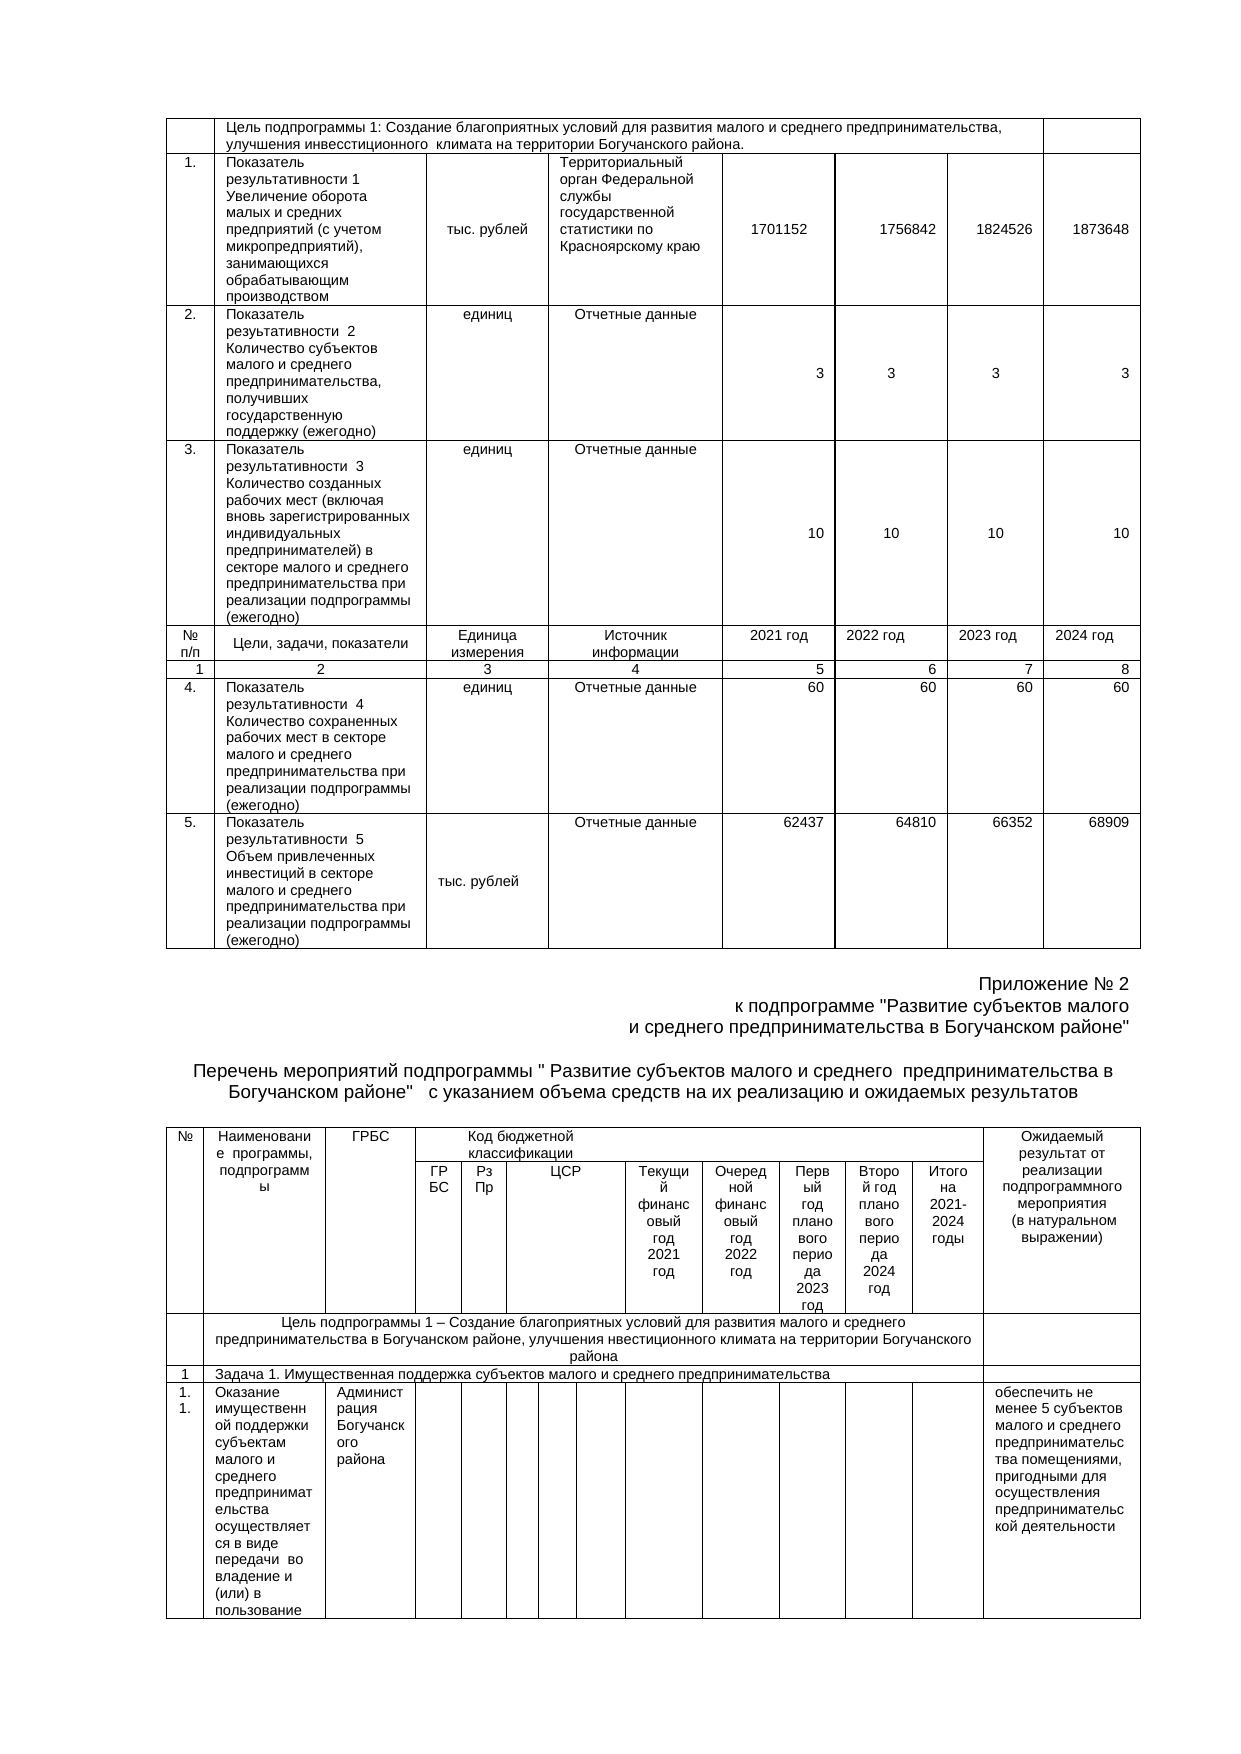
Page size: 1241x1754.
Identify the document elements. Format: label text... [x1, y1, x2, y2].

table_cell 1.1. [167, 1383, 203, 1618]
table_cell Отчетные данные [549, 814, 722, 948]
table_cell Цель подпрограммы 1: Создание благоприятных условий для развития малого и среднего предпринимательства, улучшения инвесстиционного климата на территории Богучанского района. [215, 119, 1043, 153]
table_cell 6 [836, 661, 947, 678]
table_cell 60 [723, 679, 834, 813]
table_header Ожидаемый результат от реализации подпрограммного мероприятия (в натуральном выражении) [984, 1128, 1140, 1313]
table_cell Показатель резуьтативности 2 Количество субъектов малого и среднего предпринимательства, получивших государственную поддержку (ежегодно) [215, 306, 426, 440]
table_cell Цель подпрограммы 1 – Создание благоприятных условий для развития малого и среднего предпринимательства в Богучанском районе, улучшения нвестиционного климата на территории Богучанского района [204, 1314, 983, 1364]
table_cell ГРБС [416, 1162, 461, 1313]
table_cell [1044, 119, 1140, 153]
table_cell 2021 год [723, 626, 834, 660]
table_cell 68909 [1044, 814, 1140, 948]
table_cell [577, 1383, 625, 1618]
table_cell 1701152 [723, 154, 834, 305]
table_cell № п/п [167, 626, 214, 660]
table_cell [326, 1383, 415, 1618]
table_cell Цели, задачи, показатели [215, 626, 426, 660]
table_cell 10 [836, 441, 947, 625]
table_cell 66352 [948, 814, 1043, 948]
table_cell [462, 1383, 506, 1618]
table_cell [984, 1366, 1140, 1382]
table_cell [507, 1383, 538, 1618]
table_cell 2023 год [948, 626, 1043, 660]
table_cell 3 [948, 306, 1043, 440]
table_cell тыс. рублей [427, 154, 548, 305]
table_cell 3 [427, 661, 548, 678]
table_cell Текущий финансовый год 2021 год [626, 1162, 702, 1313]
table_cell 1 [167, 1366, 203, 1382]
table_cell 1. [167, 154, 214, 305]
table_cell 62437 [723, 814, 834, 948]
table_cell 8 [1044, 661, 1140, 678]
table_cell [703, 1383, 779, 1618]
table_cell 7 [948, 661, 1043, 678]
table_cell 3. [167, 441, 214, 625]
table_header [625, 1128, 983, 1161]
table_cell 60 [1044, 679, 1140, 813]
table_cell РзПр [462, 1162, 506, 1313]
table_cell 3 [836, 306, 947, 440]
table_cell Отчетные данные [549, 441, 722, 625]
table_cell Показатель результативности 4 Количество сохраненных рабочих мест в секторе малого и среднего предпринимательства при реализации подпрограммы (ежегодно) [215, 679, 426, 813]
table_cell 3 [1044, 306, 1140, 440]
table_cell Показатель результативности 5 Объем привлеченных инвестиций в секторе малого и среднего предпринимательства при реализации подпрограммы (ежегодно) [215, 814, 426, 948]
table_cell единиц [427, 441, 548, 625]
table_cell Второй год планового периода 2024 год [846, 1162, 912, 1313]
table_cell 10 [1044, 441, 1140, 625]
table_cell Отчетные данные [549, 306, 722, 440]
table_cell [539, 1383, 576, 1618]
table_cell [416, 1383, 461, 1618]
table_cell [167, 1314, 203, 1364]
table_cell [167, 119, 214, 153]
table_cell Территориальный орган Федеральной службы государственной статистики по Красноярскому краю [549, 154, 722, 305]
table_cell 2. [167, 306, 214, 440]
table_cell Показатель результативности 1 Увеличение оборота малых и средних предприятий (с учетом микропредприятий), занимающихся обрабатывающим производством [215, 154, 426, 305]
table_cell Источник информации [549, 626, 722, 660]
table_cell 1 [167, 661, 214, 678]
table_cell единиц [427, 306, 548, 440]
table_cell 64810 [836, 814, 947, 948]
table_cell [846, 1383, 912, 1618]
table_cell 60 [948, 679, 1043, 813]
table_cell [626, 1383, 702, 1618]
table_header № [167, 1128, 203, 1313]
table_header ГРБС [326, 1128, 415, 1313]
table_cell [984, 1383, 1140, 1618]
table_cell единиц [427, 679, 548, 813]
table_cell 60 [836, 679, 947, 813]
table_cell Единица измерения [427, 626, 548, 660]
table_cell 10 [948, 441, 1043, 625]
table_header Приложение № 2 к подпрограмме "Развитие субъектов малого и среднего предпринимательства в Богучанском районе" Перечень мероприятий подпрограммы " Развитие субъектов малого и среднего предпринимательства в Богучанском районе" с указанием объема средств на их реализацию и ожидаемых результатов [166, 973, 1140, 1103]
table_cell 3 [723, 306, 834, 440]
table_cell Отчетные данные [549, 679, 722, 813]
table_cell 4 [549, 661, 722, 678]
table_cell Задача 1. Имущественная поддержка субъектов малого и среднего предпринимательства [204, 1366, 983, 1382]
table_cell [913, 1383, 983, 1618]
table_cell ЦСР [507, 1162, 625, 1313]
table_cell 5 [723, 661, 834, 678]
table_cell 2022 год [836, 626, 947, 660]
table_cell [204, 1383, 325, 1618]
table_cell [780, 1383, 845, 1618]
table_cell 2024 год [1044, 626, 1140, 660]
table_header Наименование программы, подпрограммы [204, 1128, 325, 1313]
table_cell 1873648 [1044, 154, 1140, 305]
table_cell Первый год планового периода 2023 год [780, 1162, 845, 1313]
table_cell [984, 1314, 1140, 1364]
table_cell 1824526 [948, 154, 1043, 305]
table_cell Очередной финансовый год 2022 год [703, 1162, 779, 1313]
table_cell тыс. рублей [427, 814, 548, 948]
table_cell Итого на 2021-2024 годы [913, 1162, 983, 1313]
table_cell 2 [215, 661, 426, 678]
table_cell 1756842 [836, 154, 947, 305]
table_cell 5. [167, 814, 214, 948]
table_cell Показатель результативности 3 Количество созданных рабочих мест (включая вновь зарегистрированных индивидуальных предпринимателей) в секторе малого и среднего предпринимательства при реализации подпрограммы (ежегодно) [215, 441, 426, 625]
table_cell 10 [723, 441, 834, 625]
table_header Код бюджетной классификации [416, 1128, 625, 1161]
table_cell 4. [167, 679, 214, 813]
